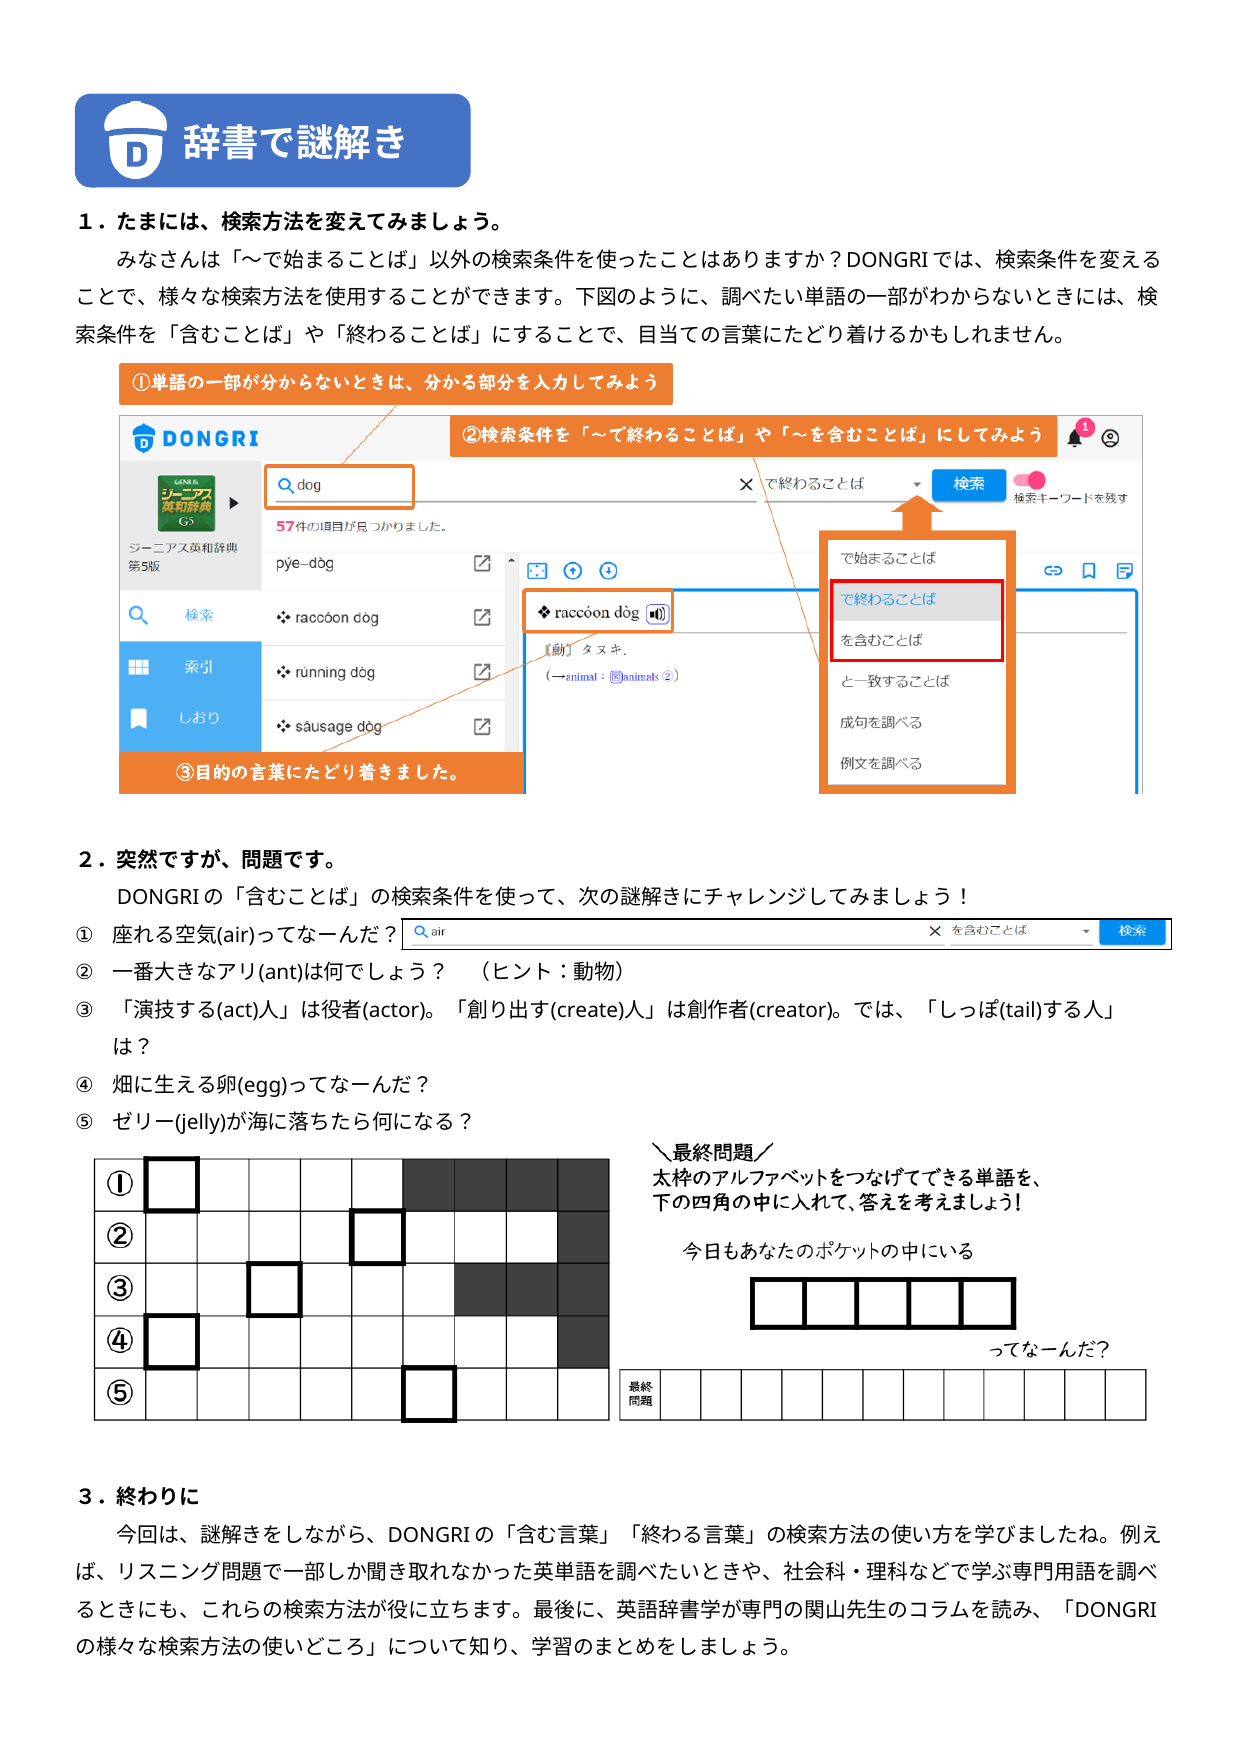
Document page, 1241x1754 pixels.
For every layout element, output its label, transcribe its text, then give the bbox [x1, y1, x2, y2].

text DONGRIの「含むことば」の検索条件を使って、次の謎解きにチャレンジしてみましょう！ [75, 877, 1165, 914]
picture [91, 1139, 1149, 1425]
list 座れる空気(air)ってなーんだ？ [75, 914, 1165, 952]
text みなさんは「～で始まることば」以外の検索条件を使ったことはありますか？DONGRIでは、検索条件を変えることで、様々な検索方法を使用することができます。下図のように、調べたい単語の一部がわからないときには、検索条件を「含むことば」や「終わることば」にすることで、目当ての言葉にたどり着けるかもしれません。 [75, 239, 1165, 352]
text ３．終わりに [75, 1477, 1165, 1514]
list 一番大きなアリ(ant)は何でしょう？ （ヒント：動物） [75, 952, 1165, 989]
list 「演技する(act)人」は役者(actor)。「創り出す(create)人」は創作者(creator)。では、「しっぽ(tail)する人」は？ [75, 989, 1165, 1064]
text １．たまには、検索方法を変えてみましょう。 [75, 202, 1165, 239]
list ゼリー(jelly)が海に落ちたら何になる？ [75, 1102, 1165, 1139]
text 今回は、謎解きをしながら、DONGRIの「含む言葉」「終わる言葉」の検索方法の使い方を学びましたね。例えば、リスニング問題で一部しか聞き取れなかった英単語を調べたいときや、社会科・理科などで学ぶ専門用語を調べるときにも、これらの検索方法が役に立ちます。最後に、英語辞書学が専門の関山先生のコラムを読み、「DONGRIの様々な検索方法の使いどころ」について知り、学習のまとめをしましょう。 [75, 1514, 1165, 1664]
picture [1165, 920, 1171, 949]
list 畑に生える卵(egg)ってなーんだ？ [75, 1064, 1165, 1102]
picture [104, 101, 167, 179]
picture [115, 360, 1146, 797]
text ２．突然ですが、問題です。 [75, 839, 1165, 877]
